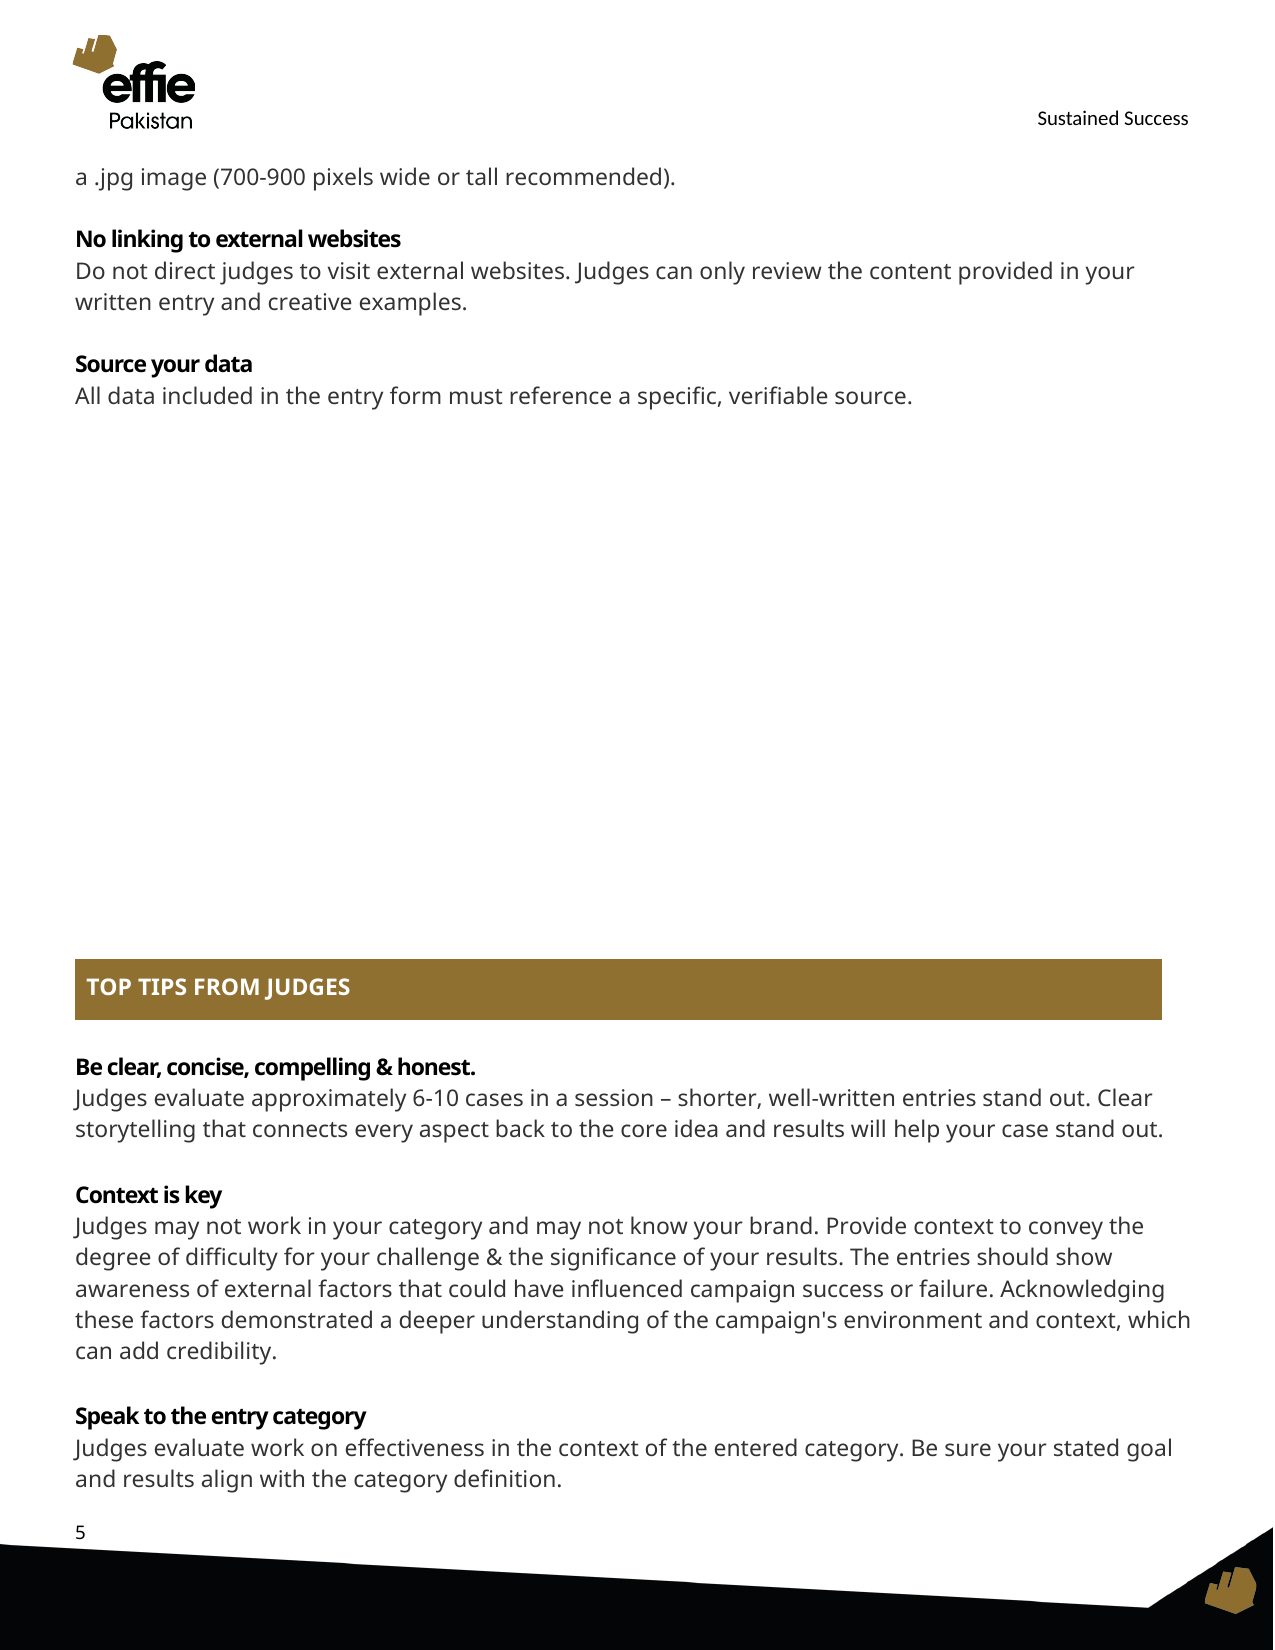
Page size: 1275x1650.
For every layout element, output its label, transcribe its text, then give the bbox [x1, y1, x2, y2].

picture [0, 1527, 1273, 1650]
text Source your data All data included in the entry form must reference a specific, verifiable source. [75, 317, 1200, 411]
text Be clear, concise, compelling & honest. Judges evaluate approximately 6-10 cases in a session – shorter, well-written entries stand out. Clear storytelling that connects every aspect back to the core idea and results will help your case stand out. Context is key Judges may not work in your category and may not know your brand. Provide context to convey the degree of difficulty for your challenge & the significance of your results. The entries should show awareness of external factors that could have influenced campaign success or failure. Acknowledging these factors demonstrated a deeper understanding of the campaign's environment and context, which can add credibility. [75, 1051, 1200, 1400]
table_header TOP TIPS FROM JUDGES [75, 959, 1162, 1020]
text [75, 161, 1200, 317]
picture [72, 35, 195, 129]
text Speak to the entry category Judges evaluate work on effectiveness in the context of the entered category. Be sure your stated goal and results align with the category definition. [75, 1400, 1200, 1494]
